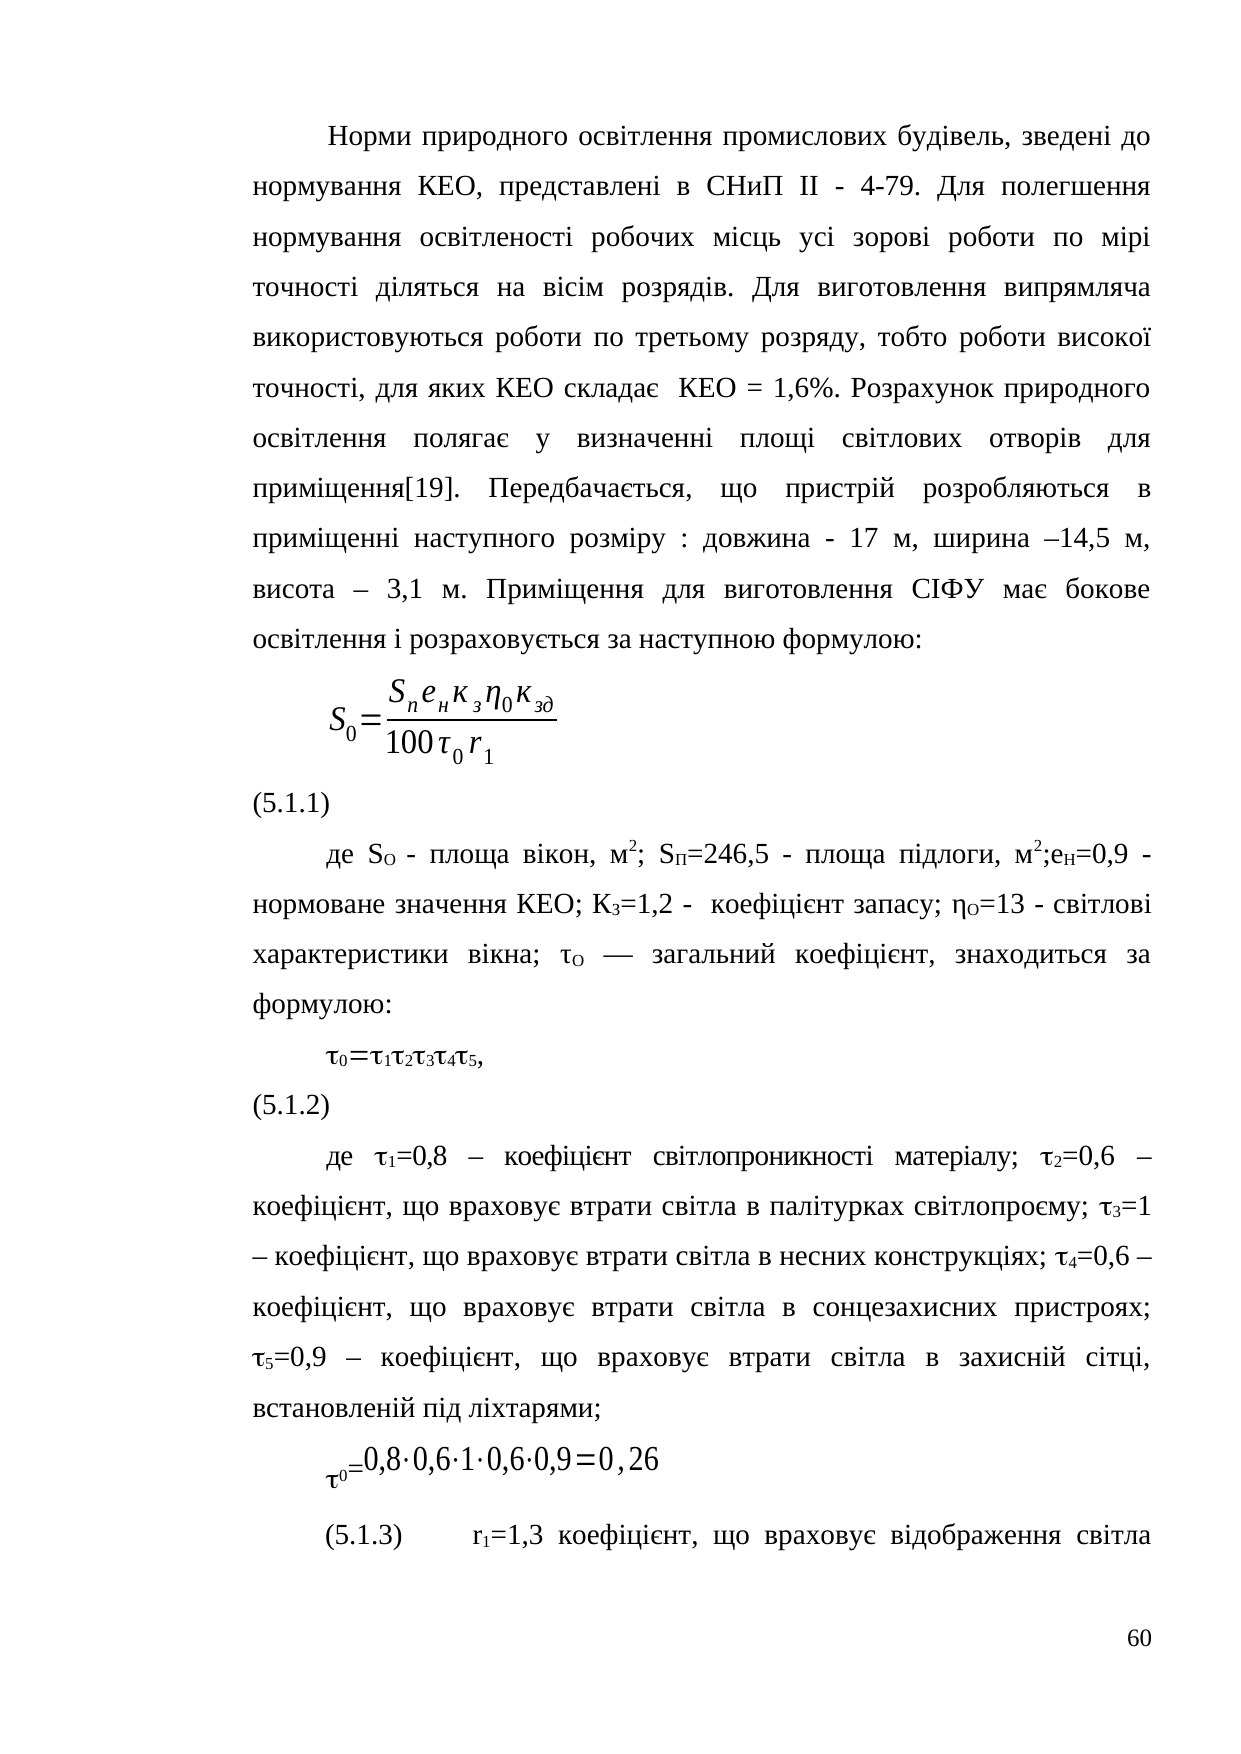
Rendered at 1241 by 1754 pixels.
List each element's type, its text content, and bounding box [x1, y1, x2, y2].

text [252, 1440, 1152, 1563]
text де SО - площа вікон, м2; SП=246,5 - площа підлоги, м2;еН=0,9 - нормоване значення КЕО; КЗ=1,2 - коефіцієнт запасу; ηО=13 - світлові характеристики вікна; τО — загальний коефіцієнт, знаходиться за формулою: [252, 836, 1152, 1020]
text 012345, (5.1.2) [252, 1037, 1152, 1121]
text Норми природного освітлення промислових будівель, зведені до нормування КЕО, представлені в СНиП II - 4-79. Для полегшення нормування освітленості робочих місць усі зорові роботи по мірі точності діляться на вісім розрядів. Для виготовлення випрямляча використовуються роботи по третьому розряду, тобто роботи високої точності, для яких КЕО складає КЕО = 1,6%. Розрахунок природного освітлення полягає у визначенні площі світлових отворів для приміщення[19]. Передбачається, що пристрій розробляються в приміщенні наступного розміру : довжина - 17 м, ширина –14,5 м, висота – 3,1 м. Приміщення для виготовлення СІФУ має бокове освітлення і розраховується за наступною формулою: [252, 118, 1152, 655]
text (5.1.1) [252, 672, 1152, 819]
text де 1=0,8 – коефіцієнт світлопроникності матеріалу; 2=0,6 – коефіцієнт, що враховує втрати світла в палітурках світлопроєму; 3=1 – коефіцієнт, що враховує втрати світла в несних конструкціях; 4=0,6 – коефіцієнт, що враховує втрати світла в сонцезахисних пристроях; 5=0,9 – коефіцієнт, що враховує втрати світла в захисній сітці, встановленій під ліхтарями; [252, 1138, 1152, 1423]
